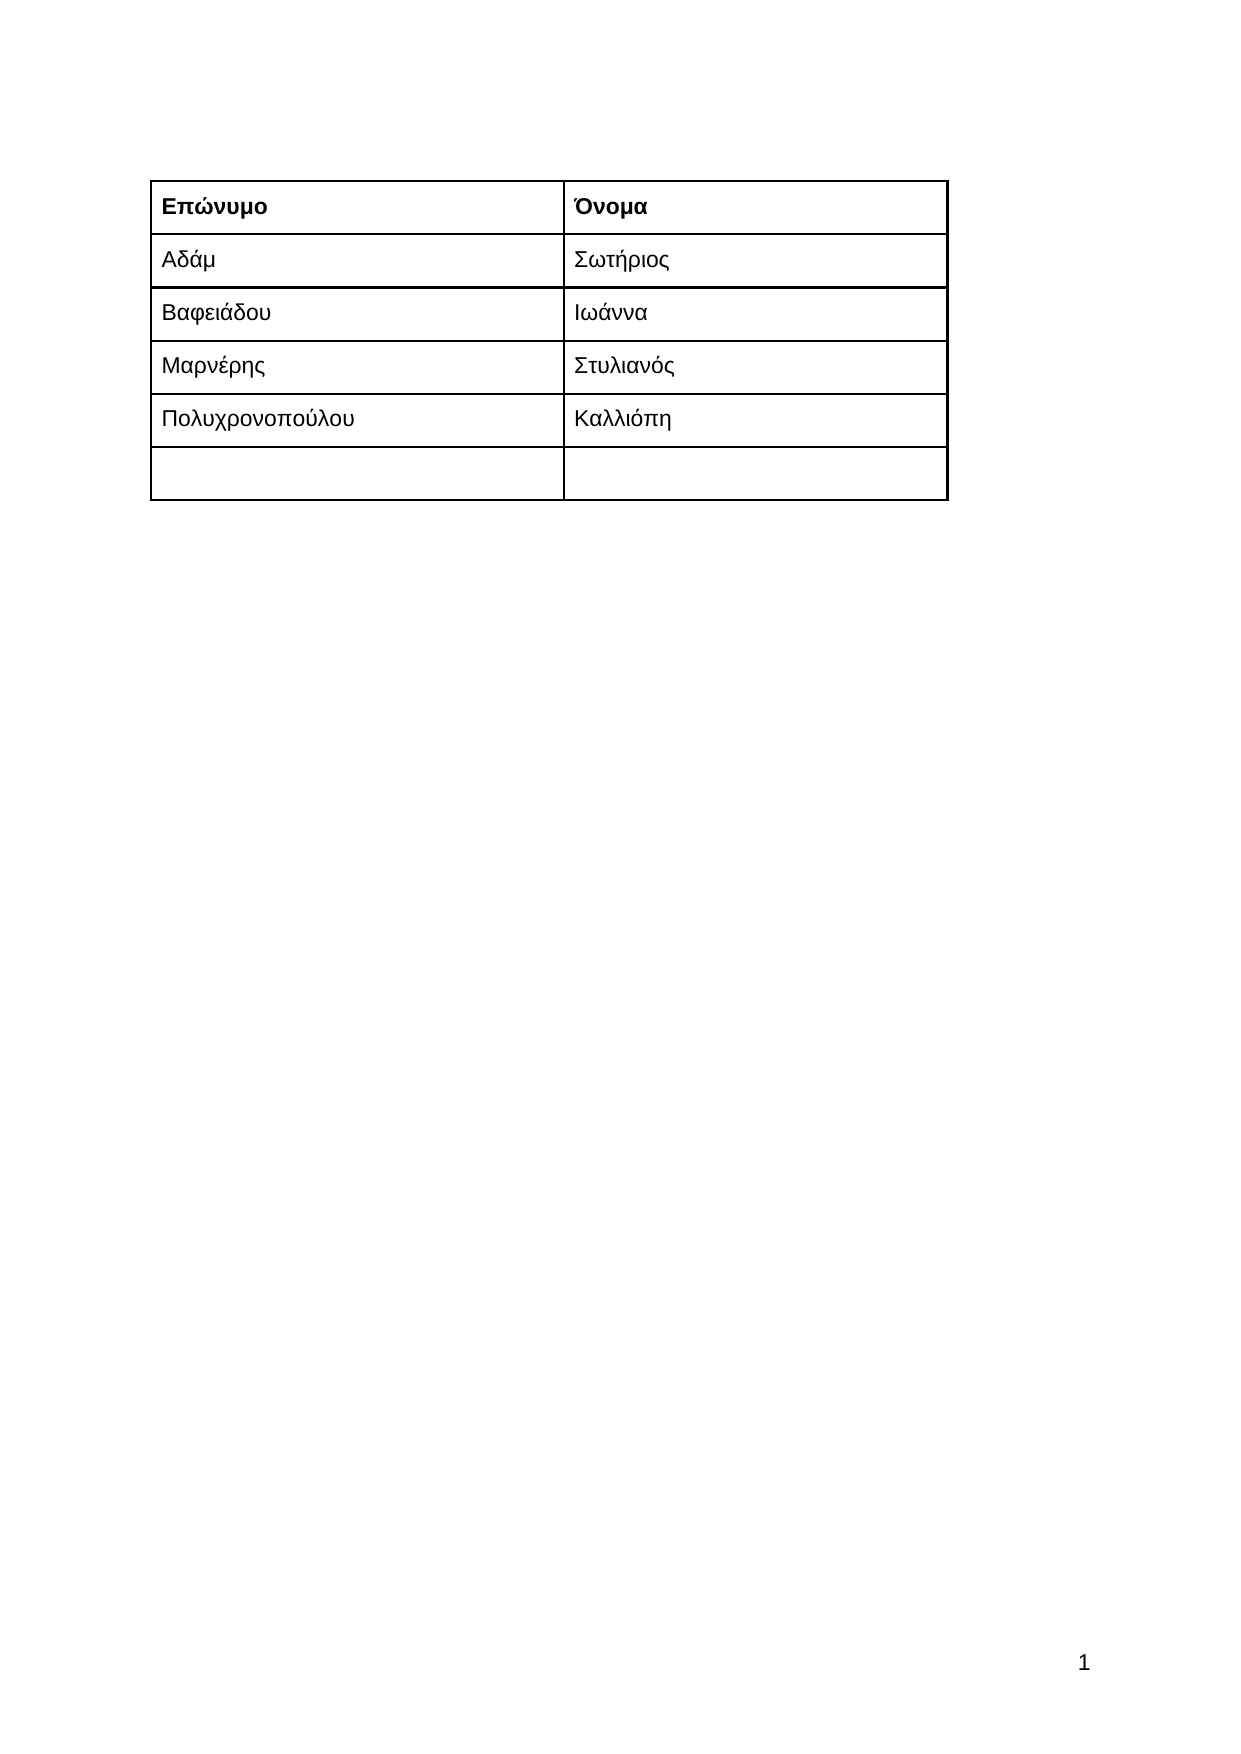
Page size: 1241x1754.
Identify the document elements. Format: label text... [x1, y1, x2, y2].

table_cell Σωτήριος [565, 235, 946, 286]
table_cell Ιωάννα [565, 289, 946, 339]
table_cell Μαρνέρης [152, 342, 563, 393]
table_cell Βαφειάδου [152, 289, 563, 339]
table_cell [565, 448, 946, 499]
table_cell Αδάμ [152, 235, 563, 286]
table_cell Πολυχρονοπούλου [152, 395, 563, 446]
table_header Επώνυμο [152, 182, 563, 233]
table_cell [152, 448, 563, 499]
table_cell Καλλιόπη [565, 395, 946, 446]
table_header Όνομα [565, 182, 946, 233]
table_cell Στυλιανός [565, 342, 946, 393]
